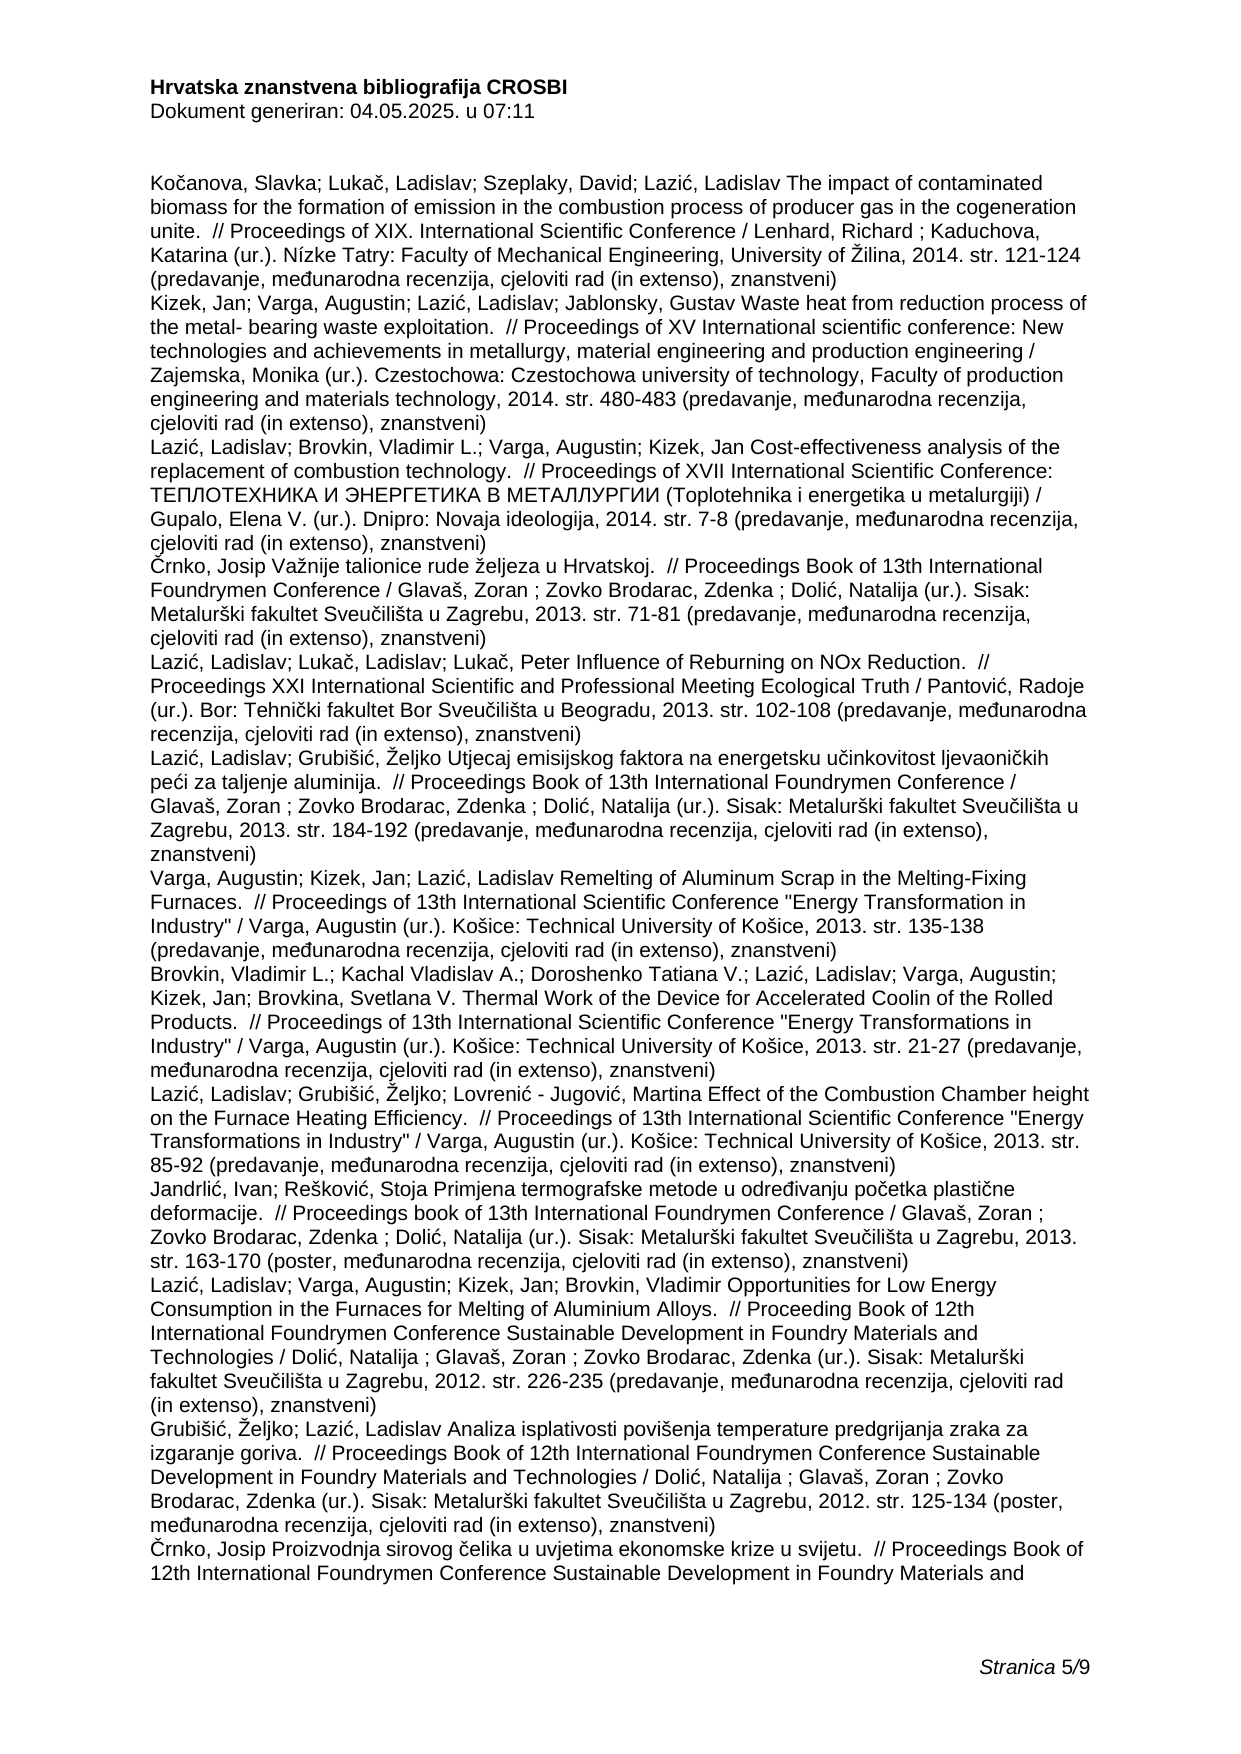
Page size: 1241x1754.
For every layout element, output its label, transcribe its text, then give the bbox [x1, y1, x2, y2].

text Brovkin, Vladimir L.; Kachal Vladislav A.; Doroshenko Tatiana V.; Lazić, Ladislav; Varga, Augustin; Kizek, Jan; Brovkina, Svetlana V. [150, 962, 1090, 1081]
text Črnko, Josip [150, 554, 1090, 650]
text Grubišić, Željko; Lazić, Ladislav [150, 1417, 1090, 1537]
text Lazić, Ladislav; Lukač, Ladislav; Lukač, Peter [150, 650, 1090, 746]
text Jandrlić, Ivan; Rešković, Stoja [150, 1177, 1090, 1273]
text Lazić, Ladislav; Grubišić, Željko [150, 746, 1090, 866]
text Lazić, Ladislav; Brovkin, Vladimir L.; Varga, Augustin; Kizek, Jan [150, 434, 1090, 554]
text Črnko, Josip [150, 1537, 1090, 1584]
text Kizek, Jan; Varga, Augustin; Lazić, Ladislav; Jablonsky, Gustav [150, 291, 1090, 434]
text Lazić, Ladislav; Varga, Augustin; Kizek, Jan; Brovkin, Vladimir [150, 1273, 1090, 1417]
text Kočanova, Slavka; Lukač, Ladislav; Szeplaky, David; Lazić, Ladislav [150, 171, 1090, 291]
text Lazić, Ladislav; Grubišić, Željko; Lovrenić - Jugović, Martina [150, 1081, 1090, 1177]
text Varga, Augustin; Kizek, Jan; Lazić, Ladislav [150, 866, 1090, 962]
